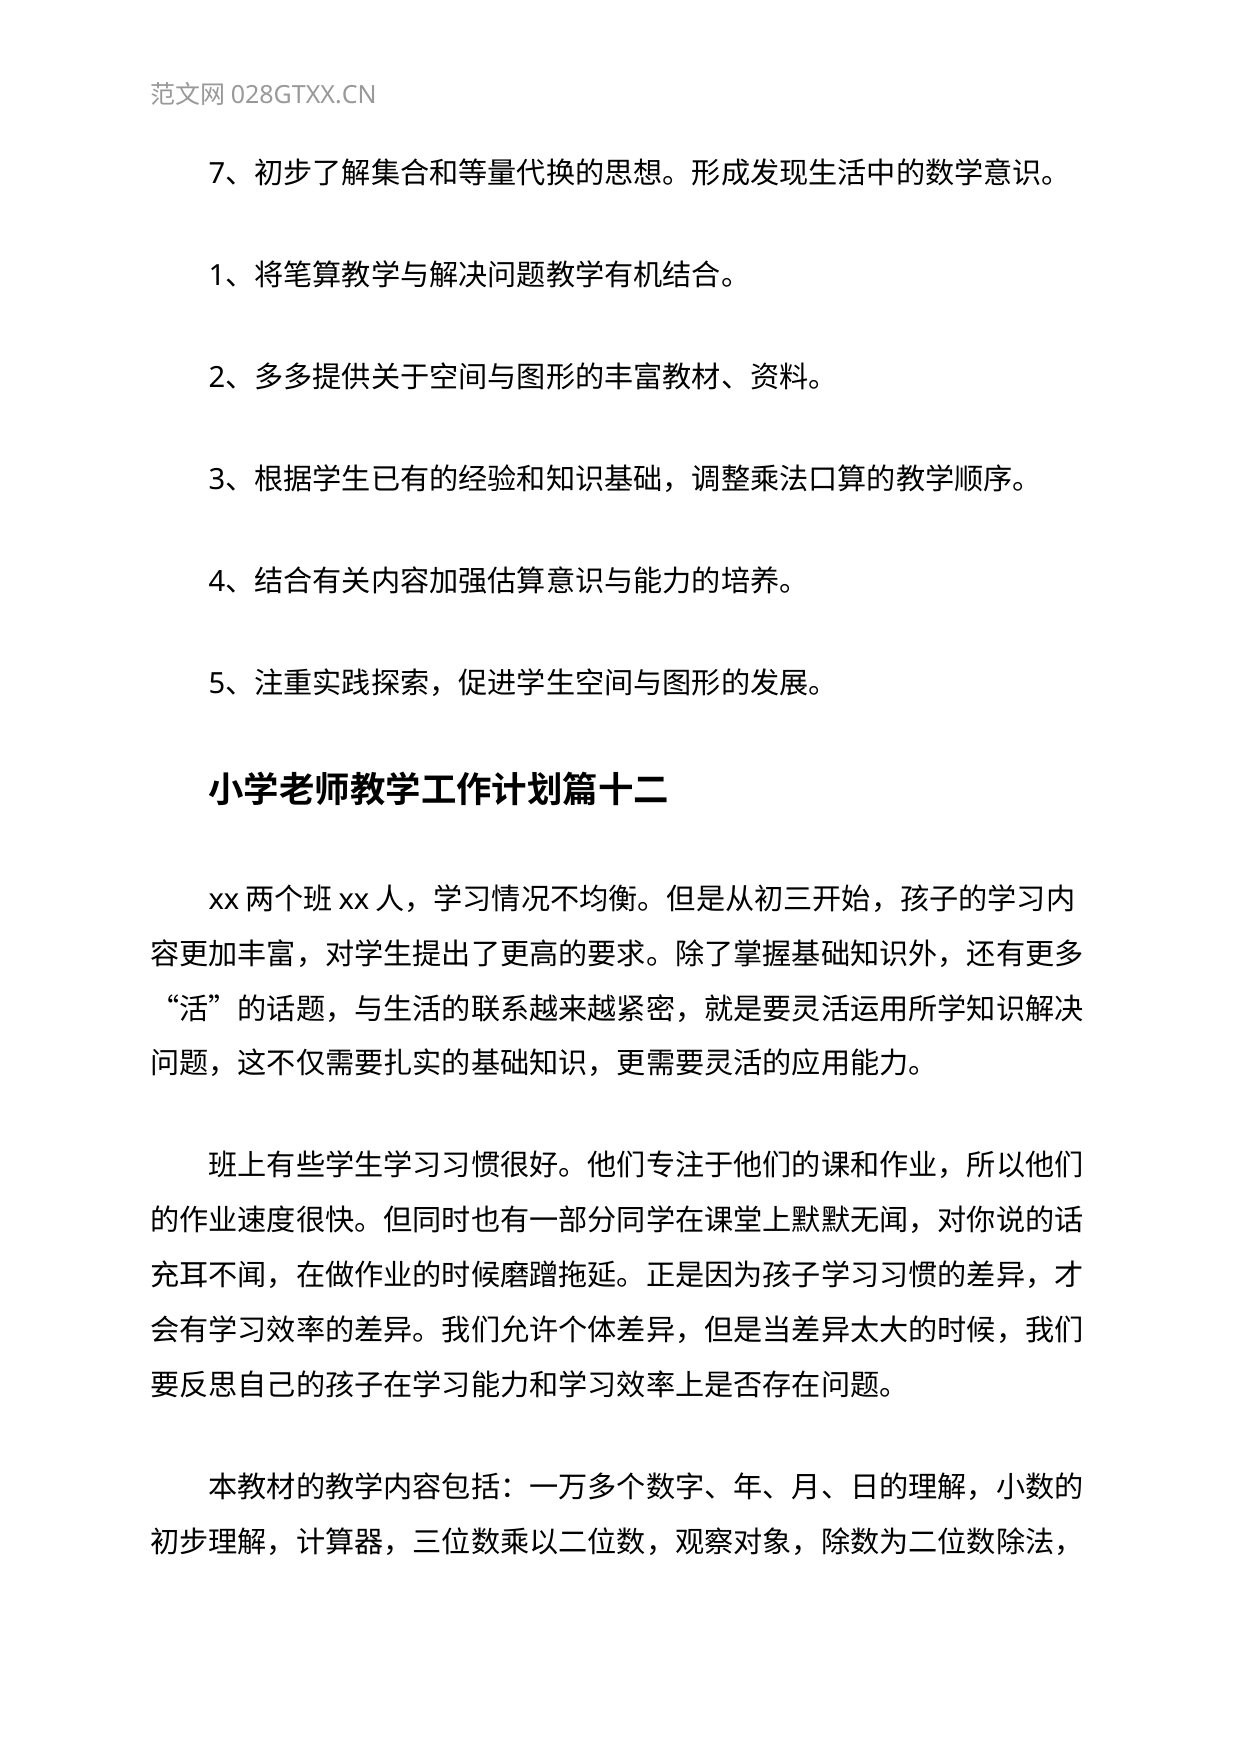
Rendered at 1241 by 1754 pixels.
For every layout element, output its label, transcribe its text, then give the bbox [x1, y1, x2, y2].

text 4、结合有关内容加强估算意识与能力的培养。 [150, 558, 1090, 600]
text 5、注重实践探索，促进学生空间与图形的发展。 [150, 660, 1090, 702]
text 3、根据学生已有的经验和知识基础，调整乘法口算的教学顺序。 [150, 456, 1090, 498]
text xx两个班xx人，学习情况不均衡。但是从初三开始，孩子的学习内容更加丰富，对学生提出了更高的要求。除了掌握基础知识外，还有更多“活”的话题，与生活的联系越来越紧密，就是要灵活运用所学知识解决问题，这不仅需要扎实的基础知识，更需要灵活的应用能力。 [150, 875, 1090, 1082]
text 1、将笔算教学与解决问题教学有机结合。 [150, 252, 1090, 294]
text 2、多多提供关于空间与图形的丰富教材、资料。 [150, 354, 1090, 396]
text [150, 1463, 1090, 1560]
text 7、初步了解集合和等量代换的思想。形成发现生活中的数学意识。 [150, 150, 1090, 192]
text 小学老师教学工作计划篇十二 [150, 762, 1090, 813]
text 班上有些学生学习习惯很好。他们专注于他们的课和作业，所以他们的作业速度很快。但同时也有一部分同学在课堂上默默无闻，对你说的话充耳不闻，在做作业的时候磨蹭拖延。正是因为孩子学习习惯的差异，才会有学习效率的差异。我们允许个体差异，但是当差异太大的时候，我们要反思自己的孩子在学习能力和学习效率上是否存在问题。 [150, 1142, 1090, 1404]
